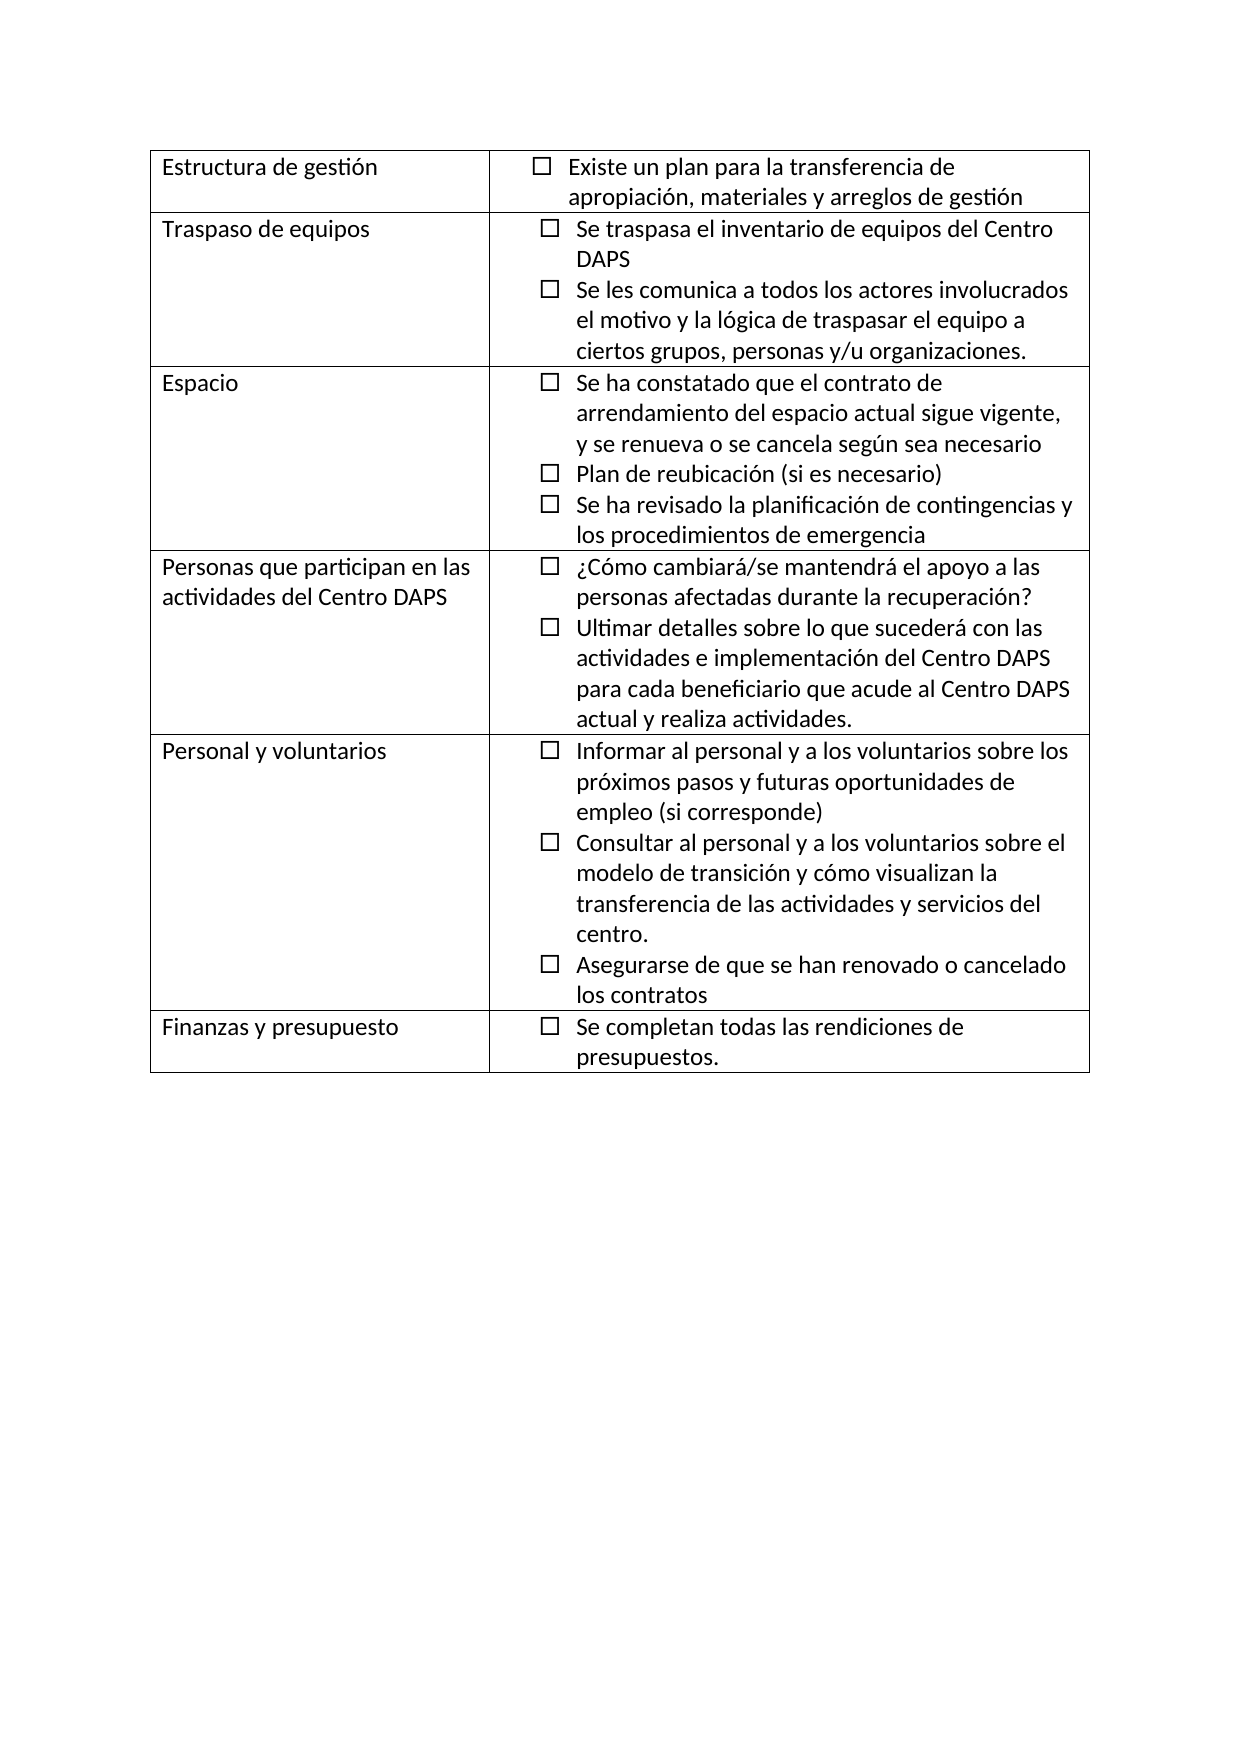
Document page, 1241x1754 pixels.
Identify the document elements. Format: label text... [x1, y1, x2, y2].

table_cell Informar al personal y a los voluntarios sobre los próximos pasos y futuras oportunidades de empleo (si corresponde) Consultar al personal y a los voluntarios sobre el modelo de transición y cómo visualizan la transferencia de las actividades y servicios del centro. Asegurarse de que se han renovado o cancelado los contratos [490, 735, 1089, 1010]
table_cell Se traspasa el inventario de equipos del Centro DAPS Se les comunica a todos los actores involucrados el motivo y la lógica de traspasar el equipo a ciertos grupos, personas y/u organizaciones. [490, 213, 1089, 366]
table_cell Espacio [151, 367, 489, 550]
table_cell Se completan todas las rendiciones de presupuestos. [490, 1011, 1089, 1072]
table_cell ¿Cómo cambiará/se mantendrá el apoyo a las personas afectadas durante la recuperación? Ultimar detalles sobre lo que sucederá con las actividades e implementación del Centro DAPS para cada beneficiario que acude al Centro DAPS actual y realiza actividades. [490, 551, 1089, 734]
table_cell Personas que participan en las actividades del Centro DAPS [151, 551, 489, 734]
table_cell Se ha constatado que el contrato de arrendamiento del espacio actual sigue vigente, y se renueva o se cancela según sea necesario Plan de reubicación (si es necesario) Se ha revisado la planificación de contingencias y los procedimientos de emergencia [490, 367, 1089, 550]
table_cell Estructura de gestión [151, 151, 489, 212]
table_cell Traspaso de equipos [151, 213, 489, 366]
table_cell Personal y voluntarios [151, 735, 489, 1010]
table_cell Existe un plan para la transferencia de apropiación, materiales y arreglos de gestión [490, 151, 1089, 212]
table_cell Finanzas y presupuesto [151, 1011, 489, 1072]
